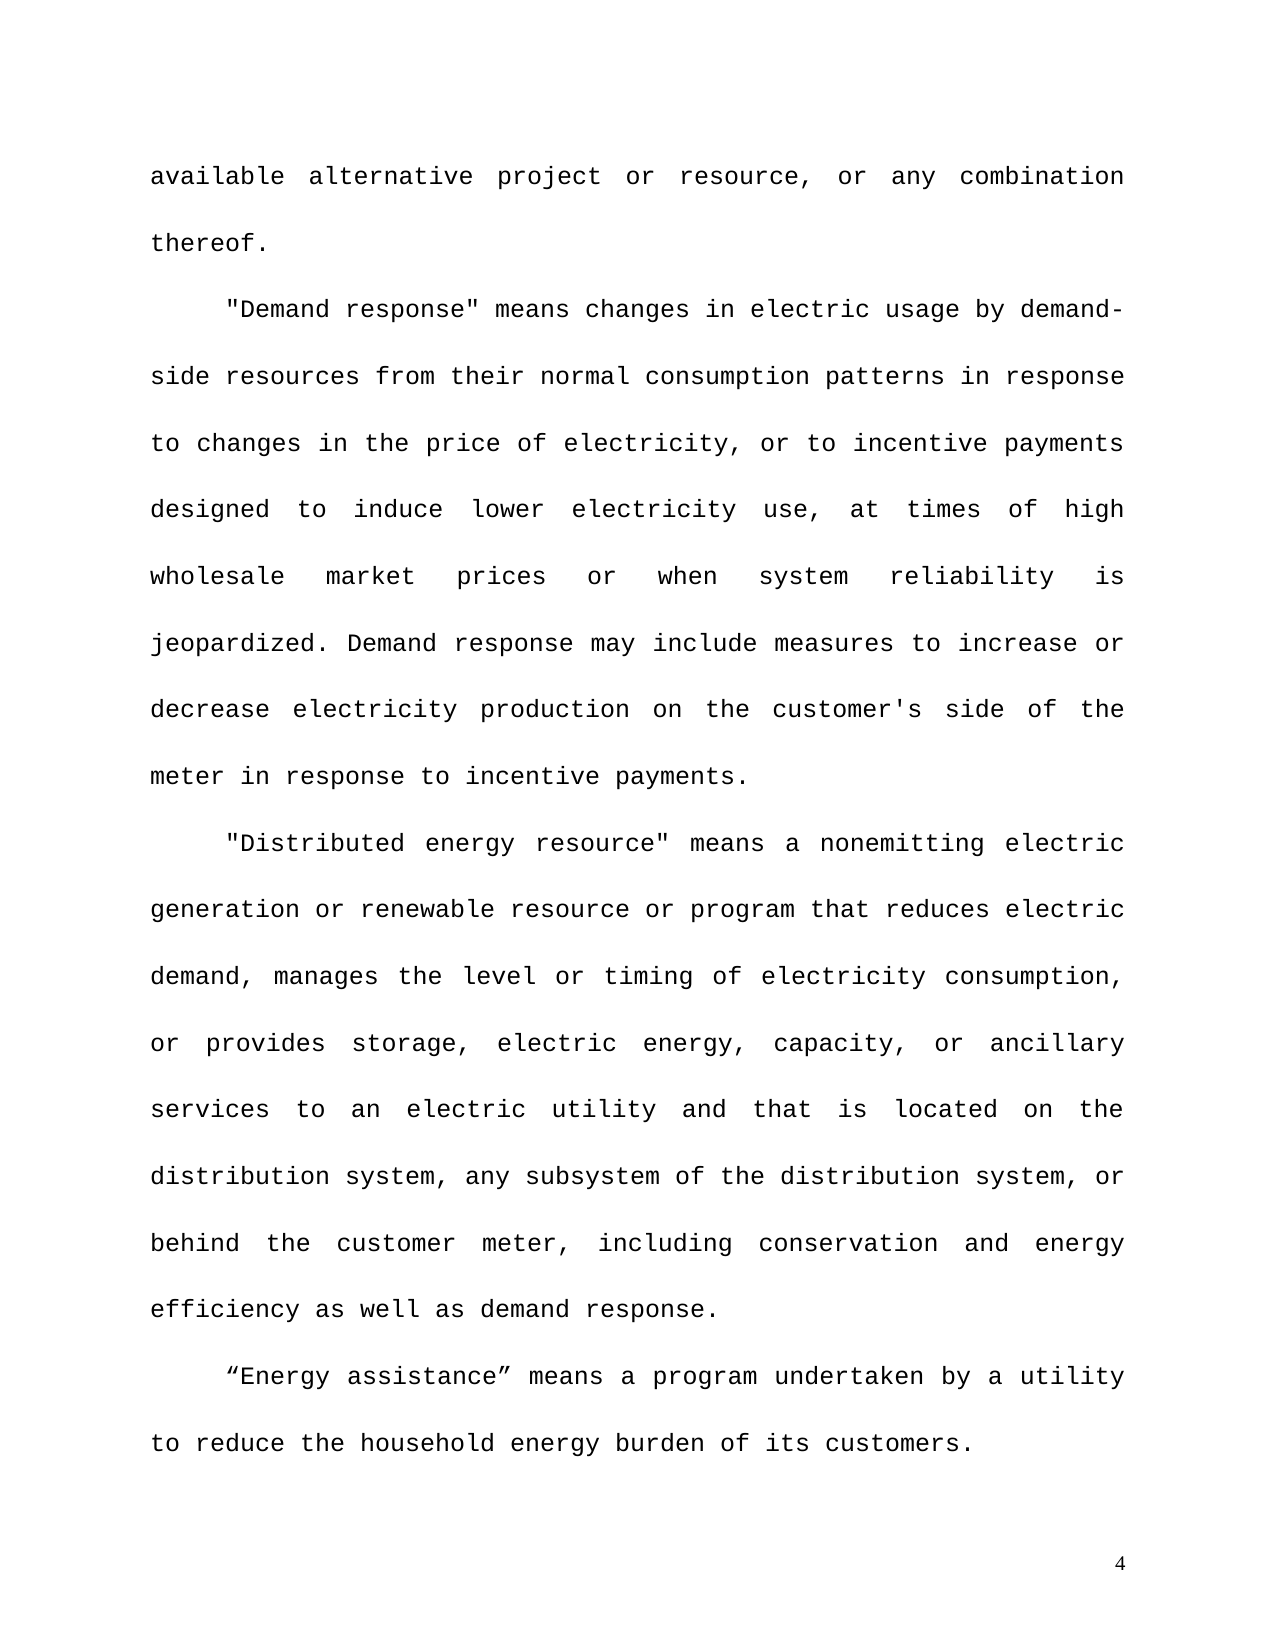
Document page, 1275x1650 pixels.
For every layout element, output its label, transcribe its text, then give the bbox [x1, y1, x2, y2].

text “Energy assistance” means a program undertaken by a utility to reduce the household energy burden of its customers. [150, 1350, 1125, 1483]
text "Distributed energy resource" means a nonemitting electric generation or renewable resource or program that reduces electric demand, manages the level or timing of electricity consumption, or provides storage, electric energy, capacity, or ancillary services to an electric utility and that is located on the distribution system, any subsystem of the distribution system, or behind the customer meter, including conservation and energy efficiency as well as demand response. [150, 817, 1125, 1350]
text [150, 150, 1125, 283]
text "Demand response" means changes in electric usage by demand-side resources from their normal consumption patterns in response to changes in the price of electricity, or to incentive payments designed to induce lower electricity use, at times of high wholesale market prices or when system reliability is jeopardized. Demand response may include measures to increase or decrease electricity production on the customer's side of the meter in response to incentive payments. [150, 283, 1125, 817]
